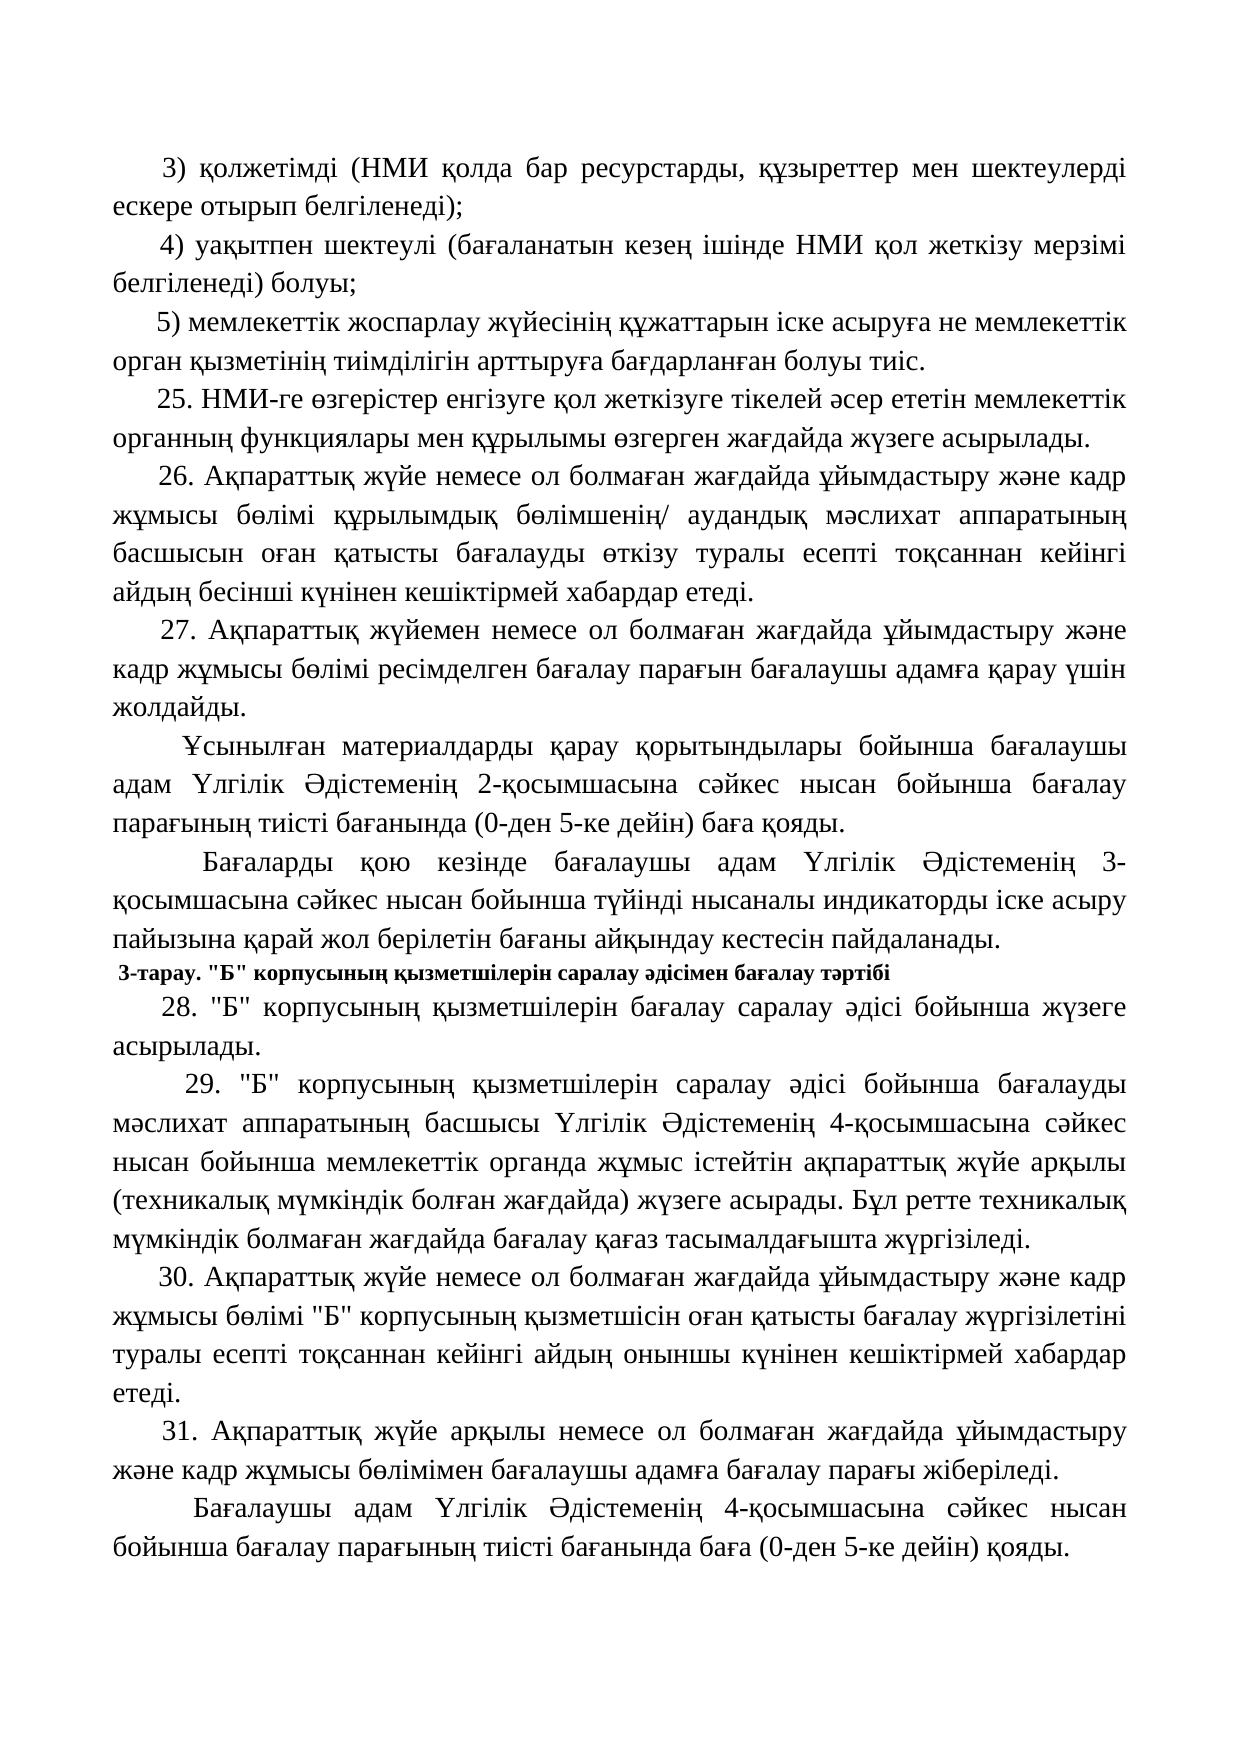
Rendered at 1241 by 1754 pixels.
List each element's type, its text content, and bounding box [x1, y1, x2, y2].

text 3-тарау. "Б" корпусының қызметшілерін саралау әдісімен бағалау тәртібі [112, 959, 1128, 986]
text 25. НМИ-ге өзгерістер енгізуге қол жеткізуге тікелей әсер ететін мемлекеттік органның функциялары мен құрылымы өзгерген жағдайда жүзеге асырылады. [112, 381, 1128, 453]
text 5) мемлекеттік жоспарлау жүйесінің құжаттарын іске асыруға не мемлекеттік орган қызметінің тиімділігін арттыруға бағдарланған болуы тиіс. [112, 304, 1128, 376]
text 27. Ақпараттық жүйемен немесе ол болмаған жағдайда ұйымдастыру және кадр жұмысы бөлімі ресімделген бағалау парағын бағалаушы адамға қарау үшін жолдайды. [112, 612, 1128, 723]
text 28. "Б" корпусының қызметшілерін бағалау саралау әдісі бойынша жүзеге асырылады. [112, 989, 1128, 1062]
text 29. "Б" корпусының қызметшілерін саралау әдісі бойынша бағалауды мәслихат аппаратының басшысы Үлгілік Әдістеменің 4-қосымшасына сәйкес нысан бойынша мемлекеттік органда жұмыс істейтін ақпараттық жүйе арқылы (техникалық мүмкіндік болған жағдайда) жүзеге асырады. Бұл ретте техникалық мүмкіндік болмаған жағдайда бағалау қағаз тасымалдағышта жүргізіледі. [112, 1067, 1128, 1254]
text 30. Ақпараттық жүйе немесе ол болмаған жағдайда ұйымдастыру және кадр жұмысы бөлімі "Б" корпусының қызметшісін оған қатысты бағалау жүргізілетіні туралы есепті тоқсаннан кейінгі айдың оныншы күнінен кешіктірмей хабардар етеді. [112, 1259, 1128, 1408]
text Бағалаушы адам Үлгілік Әдістеменің 4-қосымшасына сәйкес нысан бойынша бағалау парағының тиісті бағанында баға (0-ден 5-ке дейін) қояды. [112, 1491, 1128, 1563]
text 4) уақытпен шектеулі (бағаланатын кезең ішінде НМИ қол жеткізу мерзімі белгіленеді) болуы; [112, 227, 1128, 299]
text 3) қолжетімді (НМИ қолда бар ресурстарды, құзыреттер мен шектеулерді ескере отырып белгіленеді); [112, 150, 1128, 222]
text Бағаларды қою кезінде бағалаушы адам Үлгілік Әдістеменің 3-қосымшасына сәйкес нысан бойынша түйінді нысаналы индикаторды іске асыру пайызына қарай жол берілетін бағаны айқындау кестесін пайдаланады. [112, 844, 1128, 954]
text Ұсынылған материалдарды қарау қорытындылары бойынша бағалаушы адам Үлгілік Әдістеменің 2-қосымшасына сәйкес нысан бойынша бағалау парағының тиісті бағанында (0-ден 5-ке дейін) баға қояды. [112, 728, 1128, 839]
text 26. Ақпараттық жүйе немесе ол болмаған жағдайда ұйымдастыру және кадр жұмысы бөлімі құрылымдық бөлімшенің/ аудандық мәслихат аппаратының басшысын оған қатысты бағалауды өткізу туралы есепті тоқсаннан кейінгі айдың бесінші күнінен кешіктірмей хабардар етеді. [112, 458, 1128, 607]
text 31. Ақпараттық жүйе арқылы немесе ол болмаған жағдайда ұйымдастыру және кадр жұмысы бөлімімен бағалаушы адамға бағалау парағы жіберіледі. [112, 1413, 1128, 1486]
